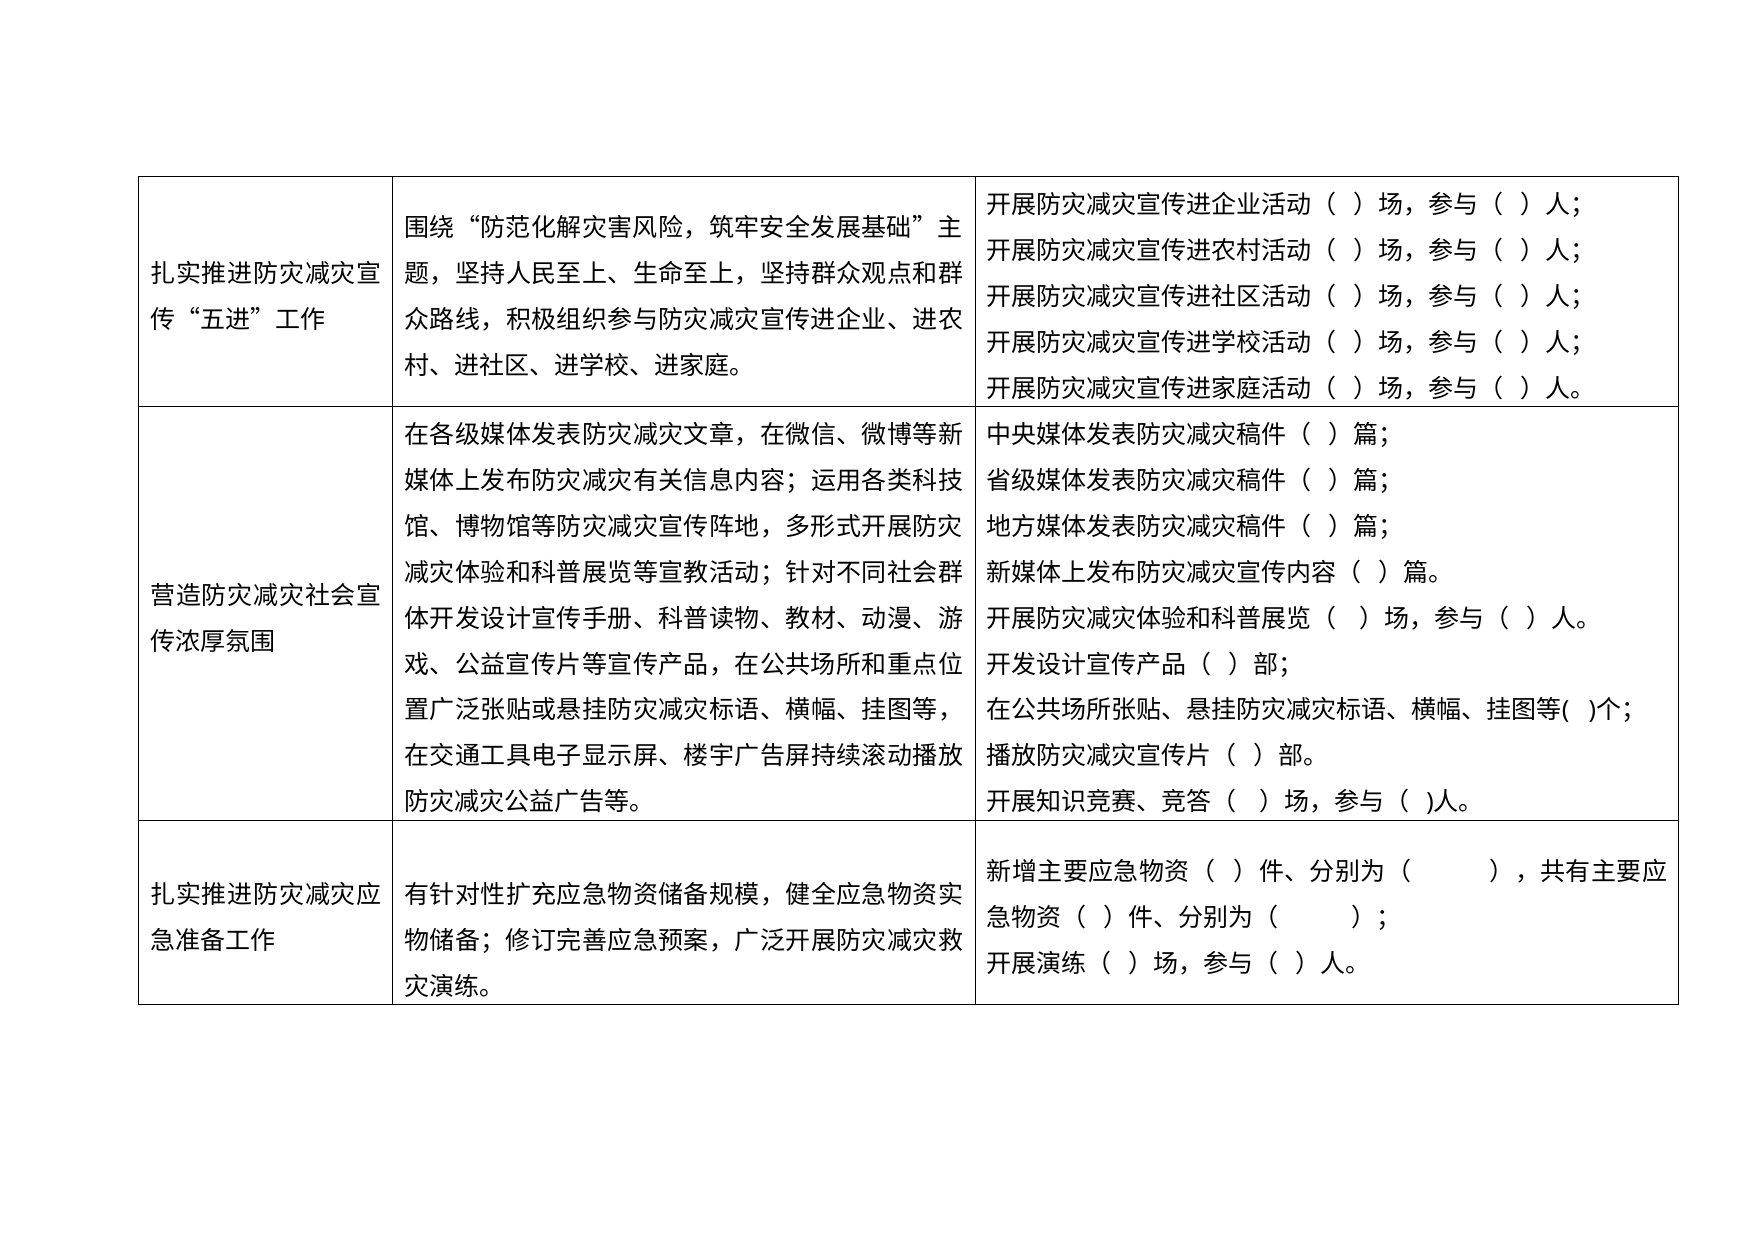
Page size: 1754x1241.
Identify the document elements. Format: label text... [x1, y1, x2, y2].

table_cell 营造防灾减灾社会宣传浓厚氛围 [139, 407, 392, 820]
table_cell 在各级媒体发表防灾减灾文章，在微信、微博等新媒体上发布防灾减灾有关信息内容；运用各类科技馆、博物馆等防灾减灾宣传阵地，多形式开展防灾减灾体验和科普展览等宣教活动；针对不同社会群体开发设计宣传手册、科普读物、教材、动漫、游戏、公益宣传片等宣传产品，在公共场所和重点位置广泛张贴或悬挂防灾减灾标语、横幅、挂图等，在交通工具电子显示屏、楼宇广告屏持续滚动播放防灾减灾公益广告等。 [393, 407, 975, 820]
table_cell 有针对性扩充应急物资储备规模，健全应急物资实物储备；修订完善应急预案，广泛开展防灾减灾救灾演练。 [393, 821, 975, 1004]
table_cell 新增主要应急物资（ ）件、分别为（ ），共有主要应急物资（ ）件、分别为（ ）； 开展演练（ ）场，参与（ ）人。 [976, 821, 1678, 1004]
table_cell 围绕“防范化解灾害风险，筑牢安全发展基础”主题，坚持人民至上、生命至上，坚持群众观点和群众路线，积极组织参与防灾减灾宣传进企业、进农村、进社区、进学校、进家庭。 [393, 177, 975, 406]
table_cell 开展防灾减灾宣传进企业活动（ ）场，参与（ ）人； 开展防灾减灾宣传进农村活动（ ）场，参与（ ）人； 开展防灾减灾宣传进社区活动（ ）场，参与（ ）人； 开展防灾减灾宣传进学校活动（ ）场，参与（ ）人； 开展防灾减灾宣传进家庭活动（ ）场，参与（ ）人。 [976, 177, 1678, 406]
table_cell 扎实推进防灾减灾应急准备工作 [139, 821, 392, 1004]
table_cell 扎实推进防灾减灾宣传“五进”工作 [139, 177, 392, 406]
table_cell 中央媒体发表防灾减灾稿件（ ）篇； 省级媒体发表防灾减灾稿件（ ）篇； 地方媒体发表防灾减灾稿件（ ）篇； 新媒体上发布防灾减灾宣传内容（ ）篇。 开展防灾减灾体验和科普展览（ ）场，参与（ ）人。 开发设计宣传产品（ ）部； 在公共场所张贴、悬挂防灾减灾标语、横幅、挂图等( )个； 播放防灾减灾宣传片（ ）部。 开展知识竞赛、竞答（ ）场，参与（ )人。 [976, 407, 1678, 820]
